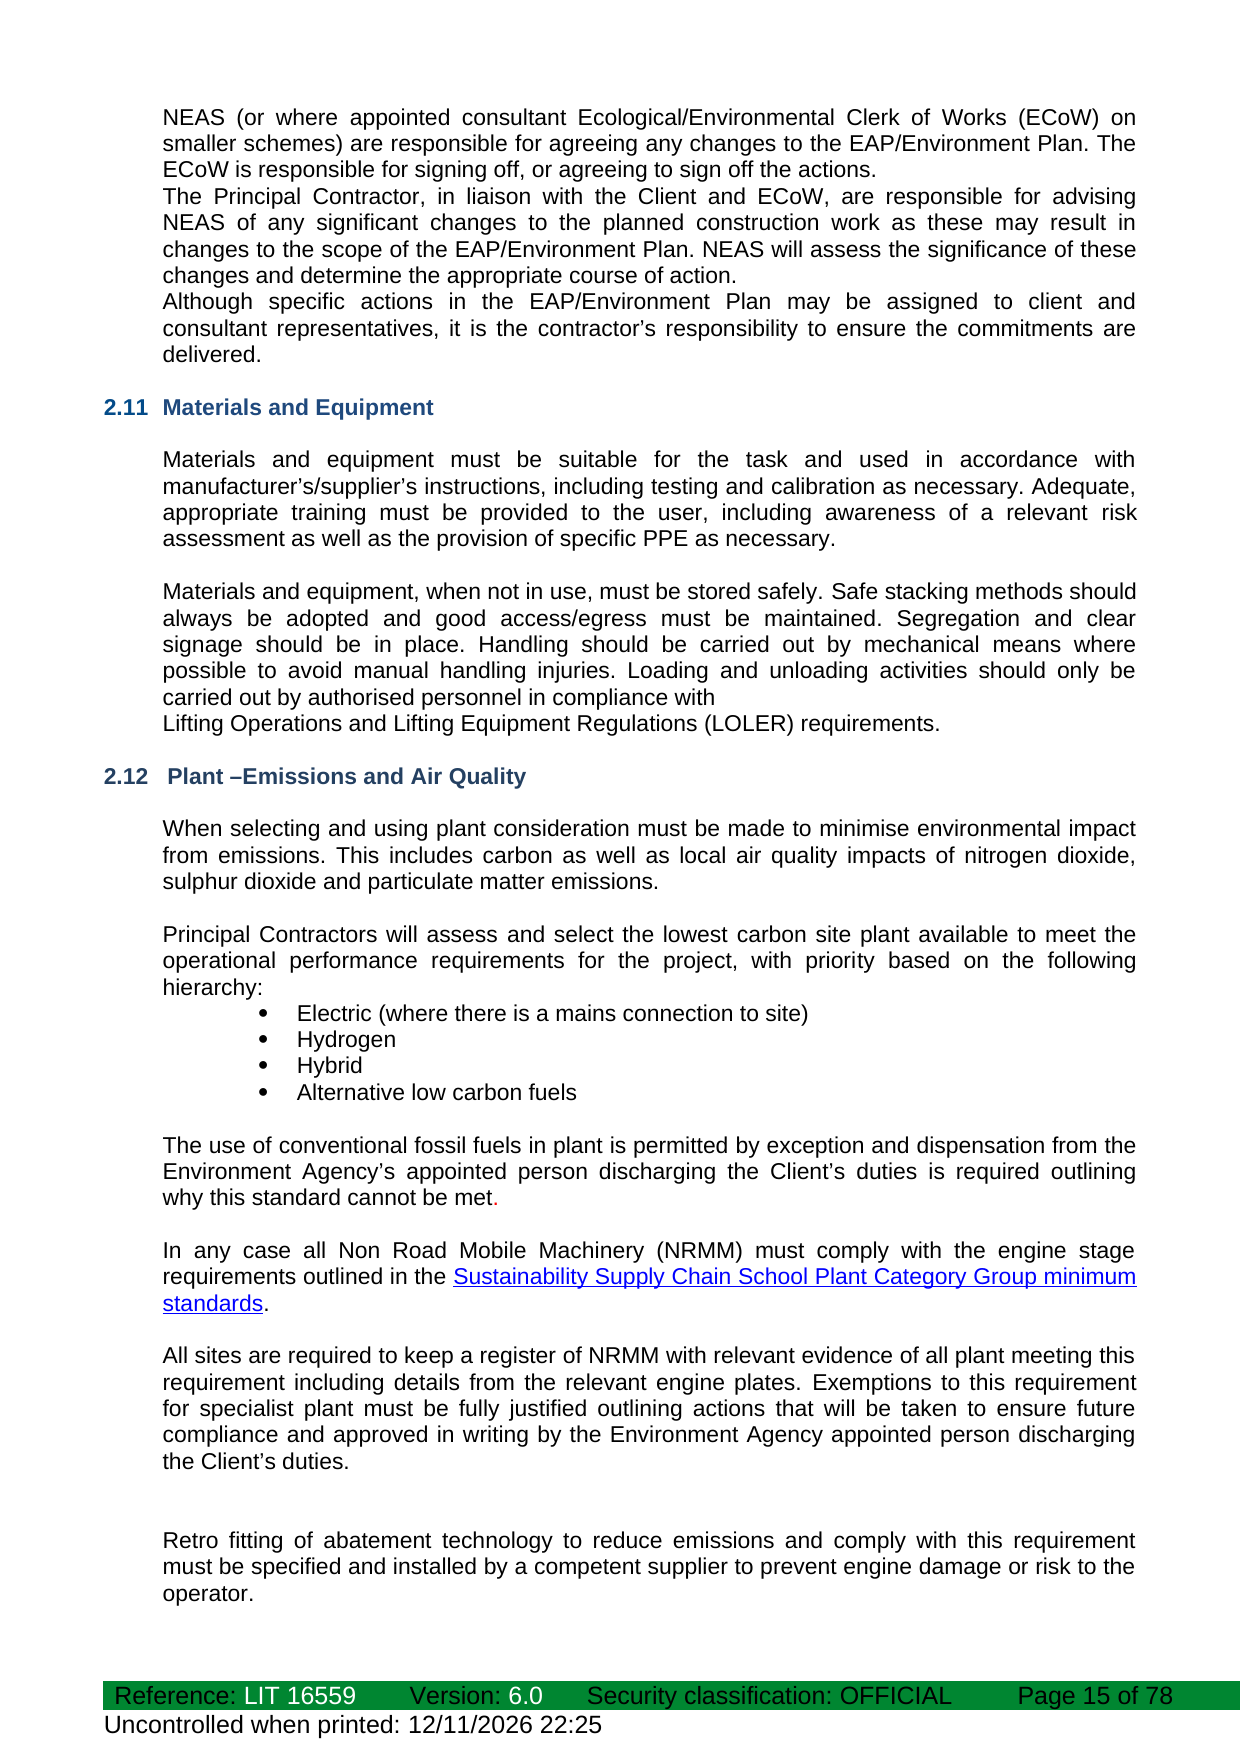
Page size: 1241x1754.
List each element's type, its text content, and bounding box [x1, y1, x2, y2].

text NEAS (or where appointed consultant Ecological/Environmental Clerk of Works (ECoW) on smaller schemes) are responsible for agreeing any changes to the EAP/Environment Plan. The ECoW is responsible for signing off, or agreeing to sign off the actions. [162, 104, 1137, 183]
list Alternative low carbon fuels [259, 1079, 1137, 1105]
text The use of conventional fossil fuels in plant is permitted by exception and dispensation from the Environment Agency’s appointed person discharging the Client’s duties is required outlining why this standard cannot be met. [162, 1132, 1137, 1211]
text The Principal Contractor, in liaison with the Client and ECoW, are responsible for advising NEAS of any significant changes to the planned construction work as these may result in changes to the scope of the EAP/Environment Plan. NEAS will assess the significance of these changes and determine the appropriate course of action. [162, 183, 1137, 288]
list Electric (where there is a mains connection to site) [259, 1000, 1137, 1026]
text Principal Contractors will assess and select the lowest carbon site plant available to meet the operational performance requirements for the project, with priority based on the following hierarchy: [162, 921, 1137, 1000]
text When selecting and using plant consideration must be made to minimise environmental impact from emissions. This includes carbon as well as local air quality impacts of nitrogen dioxide, sulphur dioxide and particulate matter emissions. [162, 815, 1137, 894]
text Materials and equipment, when not in use, must be stored safely. Safe stacking methods should always be adopted and good access/egress must be maintained. Segregation and clear signage should be in place. Handling should be carried out by mechanical means where possible to avoid manual handling injuries. Loading and unloading activities should only be carried out by authorised personnel in compliance with [162, 578, 1137, 710]
text Although specific actions in the EAP/Environment Plan may be assigned to client and consultant representatives, it is the contractor’s responsibility to ensure the commitments are delivered. [162, 288, 1137, 367]
text Lifting Operations and Lifting Equipment Regulations (LOLER) requirements. [162, 710, 1137, 736]
text All sites are required to keep a register of NRMM with relevant evidence of all plant meeting this requirement including details from the relevant engine plates. Exemptions to this requirement for specialist plant must be fully justified outlining actions that will be taken to ensure future compliance and approved in writing by the Environment Agency appointed person discharging the Client’s duties. [162, 1342, 1137, 1474]
list Hydrogen [259, 1026, 1137, 1052]
text Materials and equipment must be suitable for the task and used in accordance with manufacturer’s/supplier’s instructions, including testing and calibration as necessary. Adequate, appropriate training must be provided to the user, including awareness of a relevant risk assessment as well as the provision of specific PPE as necessary. [162, 446, 1137, 552]
text Retro fitting of abatement technology to reduce emissions and comply with this requirement must be specified and installed by a competent supplier to prevent engine damage or risk to the operator. [162, 1527, 1137, 1606]
text 2.11 Materials and Equipment [103, 394, 1137, 420]
list Hybrid [259, 1052, 1137, 1079]
text In any case all Non Road Mobile Machinery (NRMM) must comply with the engine stage requirements outlined in the Sustainability Supply Chain School Plant Category Group minimum standards. [162, 1237, 1137, 1316]
text 2.12 Plant –Emissions and Air Quality [103, 763, 1137, 789]
